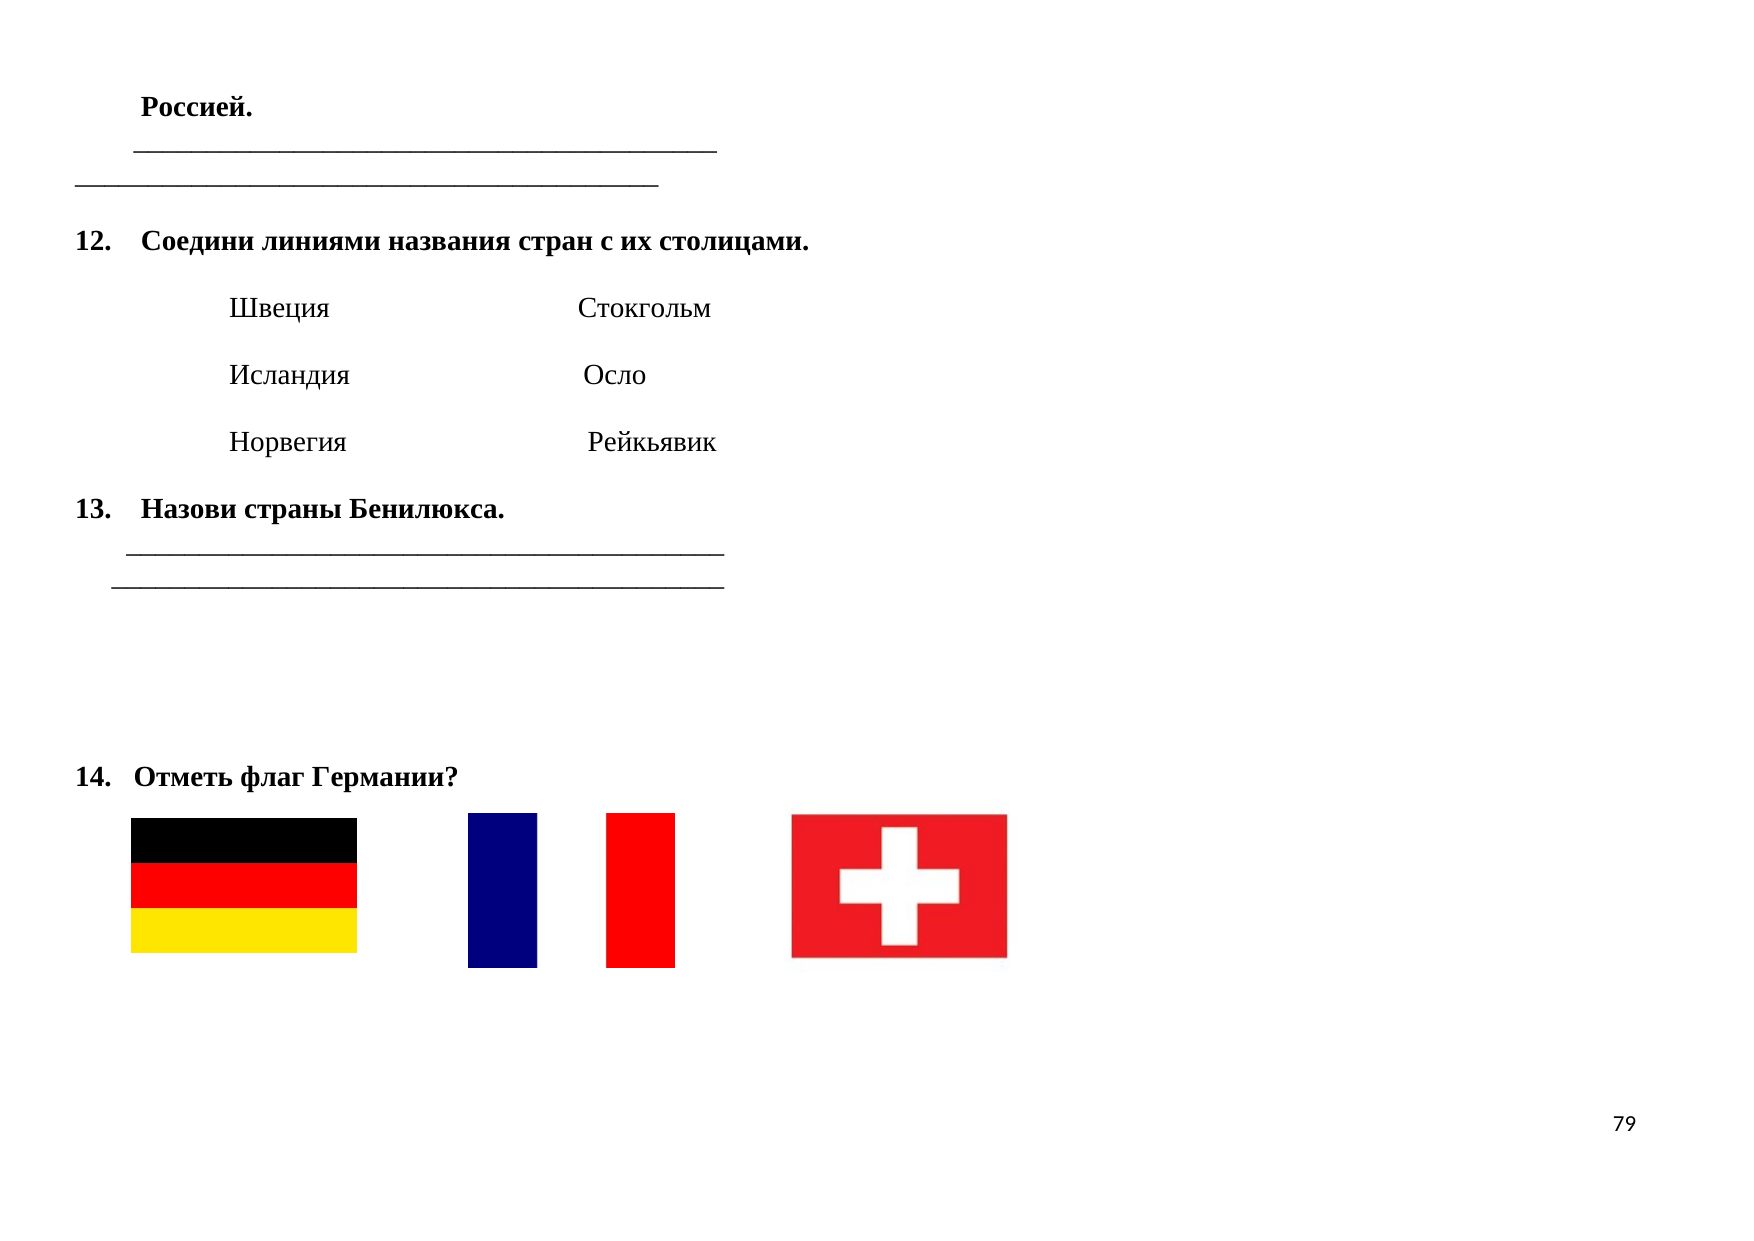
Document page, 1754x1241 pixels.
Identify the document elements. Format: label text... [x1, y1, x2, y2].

text 12. Соедини линиями названия стран с их столицами. [75, 223, 1636, 256]
text ________________________________________ [75, 156, 1636, 189]
text Швеция Стокгольм [75, 290, 1636, 323]
text Норвегия Рейкьявик [75, 424, 1636, 458]
text _________________________________________ [75, 525, 1636, 558]
text 14. Отметь флаг Германии? [75, 759, 1636, 793]
text Россией. [75, 89, 1636, 122]
picture [768, 799, 1032, 975]
text 13. Назови страны Бенилюкса. [75, 491, 1636, 525]
picture [468, 813, 675, 968]
text Исландия Осло [75, 357, 1636, 391]
text ________________________________________ [75, 122, 1636, 156]
text __________________________________________ [75, 558, 1636, 592]
picture [131, 818, 357, 953]
